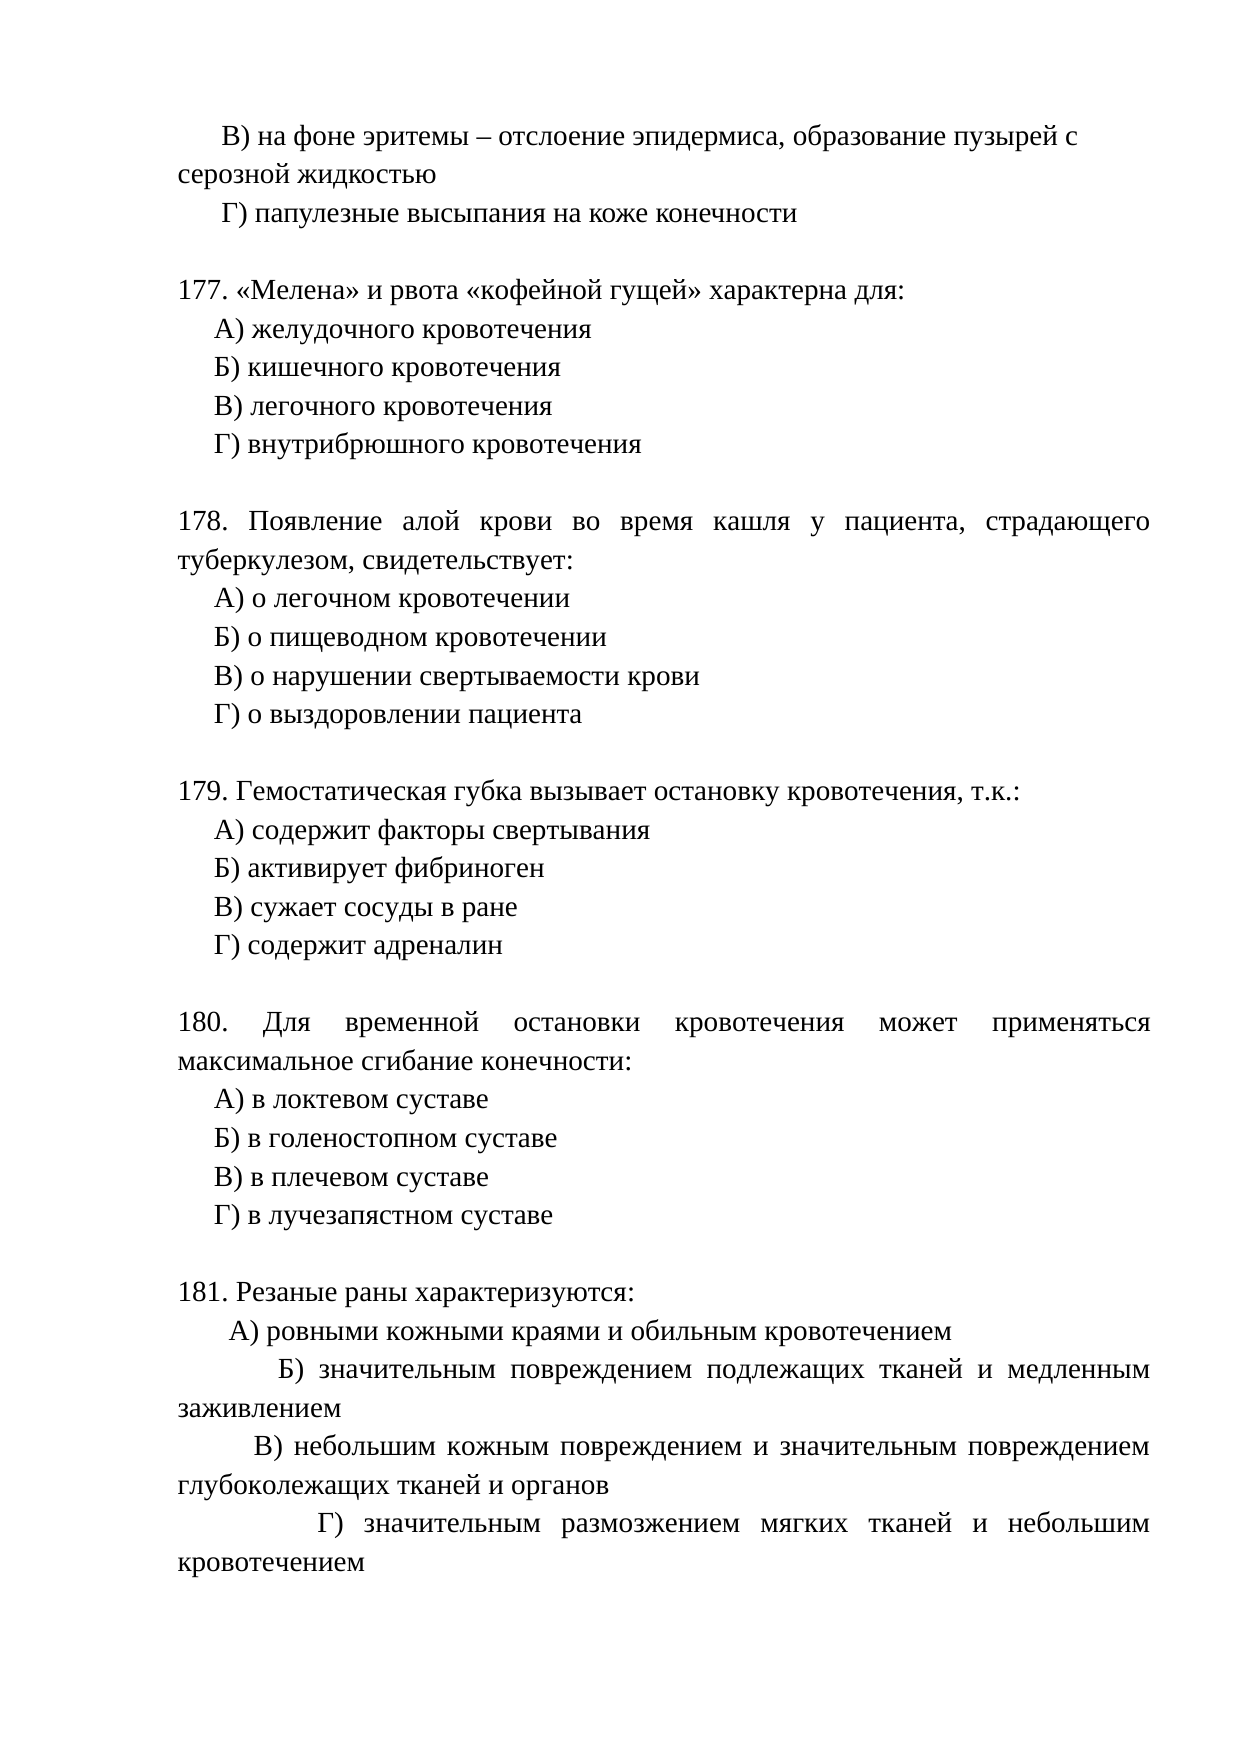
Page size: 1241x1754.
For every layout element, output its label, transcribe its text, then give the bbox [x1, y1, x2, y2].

text Б) в голеностопном суставе [177, 1120, 1152, 1154]
text В) легочного кровотечения [177, 388, 1152, 421]
text Г) о выздоровлении пациента [177, 696, 1152, 730]
text Г) папулезные высыпания на коже конечности [177, 195, 1152, 229]
text 179. Гемостатическая губка вызывает остановку кровотечения, т.к.: [177, 773, 1152, 807]
text А) содержит факторы свертывания [177, 812, 1152, 845]
text А) в локтевом суставе [177, 1082, 1152, 1115]
text В) небольшим кожным повреждением и значительным повреждением глубоколежащих тканей и органов [177, 1428, 1152, 1501]
text Г) содержит адреналин [177, 927, 1152, 961]
text Б) значительным повреждением подлежащих тканей и медленным заживлением [177, 1351, 1152, 1423]
text А) желудочного кровотечения [177, 311, 1152, 344]
text 181. Резаные раны характеризуются: [177, 1274, 1152, 1308]
text В) в плечевом суставе [177, 1159, 1152, 1192]
text А) ровными кожными краями и обильным кровотечением [177, 1313, 1152, 1346]
text Г) в лучезапястном суставе [177, 1197, 1152, 1231]
text 177. «Мелена» и рвота «кофейной гущей» характерна для: [177, 272, 1152, 306]
text Б) о пищеводном кровотечении [177, 619, 1152, 653]
text Б) кишечного кровотечения [177, 349, 1152, 383]
text Б) активирует фибриноген [177, 850, 1152, 884]
text А) о легочном кровотечении [177, 581, 1152, 614]
text 178. Появление алой крови во время кашля у пациента, страдающего туберкулезом, свидетельствует: [177, 503, 1152, 576]
text В) на фоне эритемы – отслоение эпидермиса, образование пузырей с серозной жидкостью [177, 118, 1152, 190]
text Г) значительным размозжением мягких тканей и небольшим кровотечением [177, 1506, 1152, 1578]
text В) о нарушении свертываемости крови [177, 658, 1152, 691]
text 180. Для временной остановки кровотечения может применяться максимальное сгибание конечности: [177, 1004, 1152, 1077]
text Г) внутрибрюшного кровотечения [177, 426, 1152, 460]
text В) сужает сосуды в ране [177, 889, 1152, 922]
